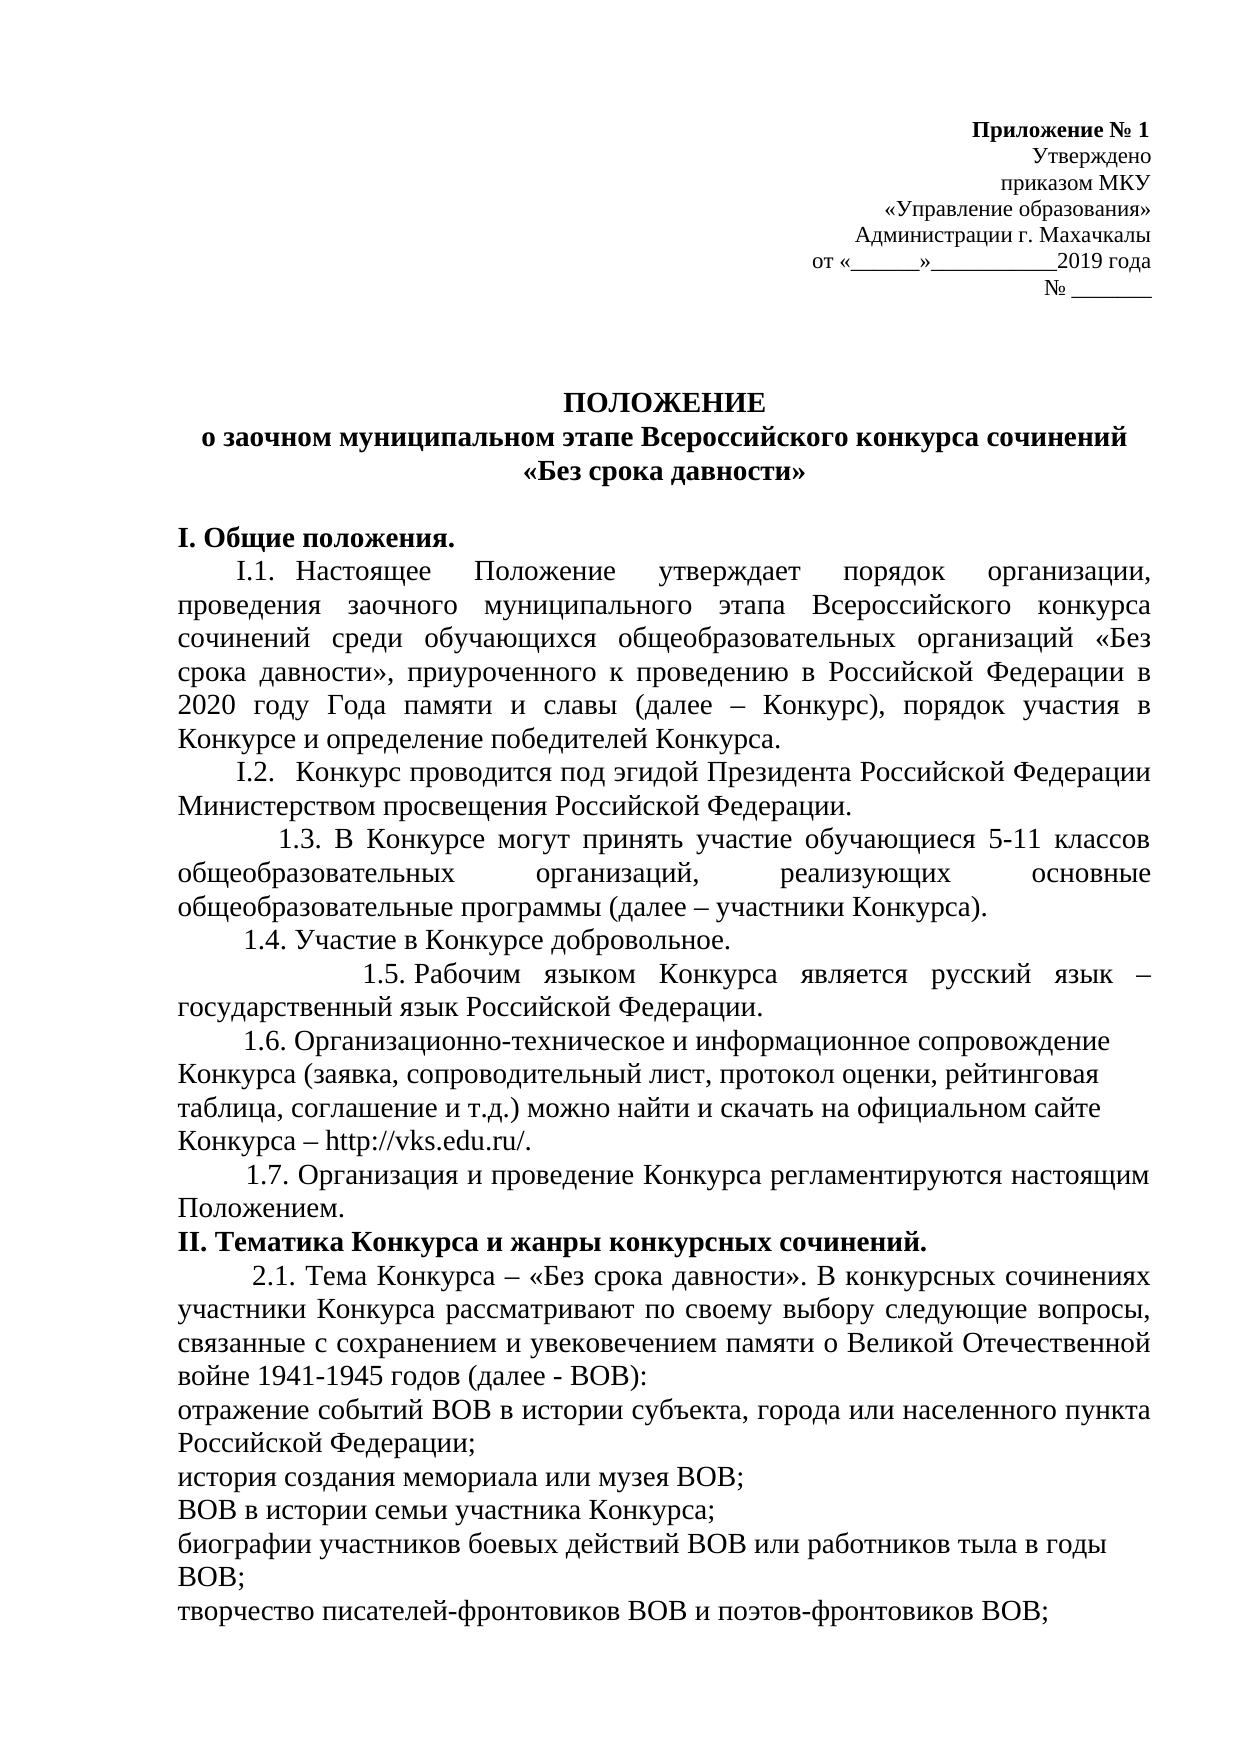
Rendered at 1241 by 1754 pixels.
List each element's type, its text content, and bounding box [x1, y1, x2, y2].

text 1.7. Организация и проведение Конкурса регламентируются настоящим Положением. [177, 1157, 1152, 1224]
text ПОЛОЖЕНИЕ [177, 386, 1152, 419]
text 1.3. В Конкурсе могут принять участие обучающиеся 5-11 классов общеобразовательных организаций, реализующих основные общеобразовательные программы (далее – участники Конкурса). [177, 822, 1152, 922]
text творчество писателей-фронтовиков ВОВ и поэтов-фронтовиков ВОВ; [177, 1593, 1152, 1627]
text отражение событий ВОВ в истории субъекта, города или населенного пункта Российской Федерации; [177, 1392, 1152, 1459]
text о заочном муниципальном этапе Всероссийского конкурса сочинений «Без срока давности» [177, 419, 1152, 486]
text 2.1. Тема Конкурса – «Без срока давности». В конкурсных сочинениях участники Конкурса рассматривают по своему выбору следующие вопросы, связанные с сохранением и увековечением памяти о Великой Отечественной войне 1941-1945 годов (далее - ВОВ): [177, 1258, 1152, 1392]
text Приложение № 1 [177, 116, 1152, 142]
text приказом МКУ [177, 168, 1152, 195]
text I. Общие положения. [177, 520, 1152, 553]
text история создания мемориала или музея ВОВ; [177, 1459, 1152, 1492]
text 1.4. Участие в Конкурсе добровольное. [177, 922, 1152, 956]
text ВОВ; [177, 1559, 1152, 1593]
text Администрации г. Махачкалы [177, 221, 1152, 248]
list Настоящее Положение утверждает порядок организации, проведения заочного муниципального этапа Всероссийского конкурса сочинений среди обучающихся общеобразовательных организаций «Без срока давности», приуроченного к проведению в Российской Федерации в 2020 году Года памяти и славы (далее – Конкурс), порядок участия в Конкурсе и определение победителей Конкурса. [177, 553, 1152, 754]
text ВОВ в истории семьи участника Конкурса; [177, 1492, 1152, 1526]
text II. Тематика Конкурса и жанры конкурсных сочинений. [177, 1224, 1152, 1258]
list Конкурс проводится под эгидой Президента Российской Федерации Министерством просвещения Российской Федерации. [177, 754, 1152, 822]
text 1.5. Рабочим языком Конкурса является русский язык – государственный язык Российской Федерации. [177, 956, 1152, 1023]
text от «______»___________2019 года № _______ [177, 248, 1152, 300]
text 1.6. Организационно-техническое и информационное сопровождение Конкурса (заявка, сопроводительный лист, протокол оценки, рейтинговая таблица, соглашение и т.д.) можно найти и скачать на официальном сайте Конкурса – http://vks.edu.ru/. [177, 1023, 1152, 1157]
text биографии участников боевых действий ВОВ или работников тыла в годы [177, 1526, 1152, 1559]
text Утверждено [177, 142, 1152, 168]
text «Управление образования» [177, 195, 1152, 221]
